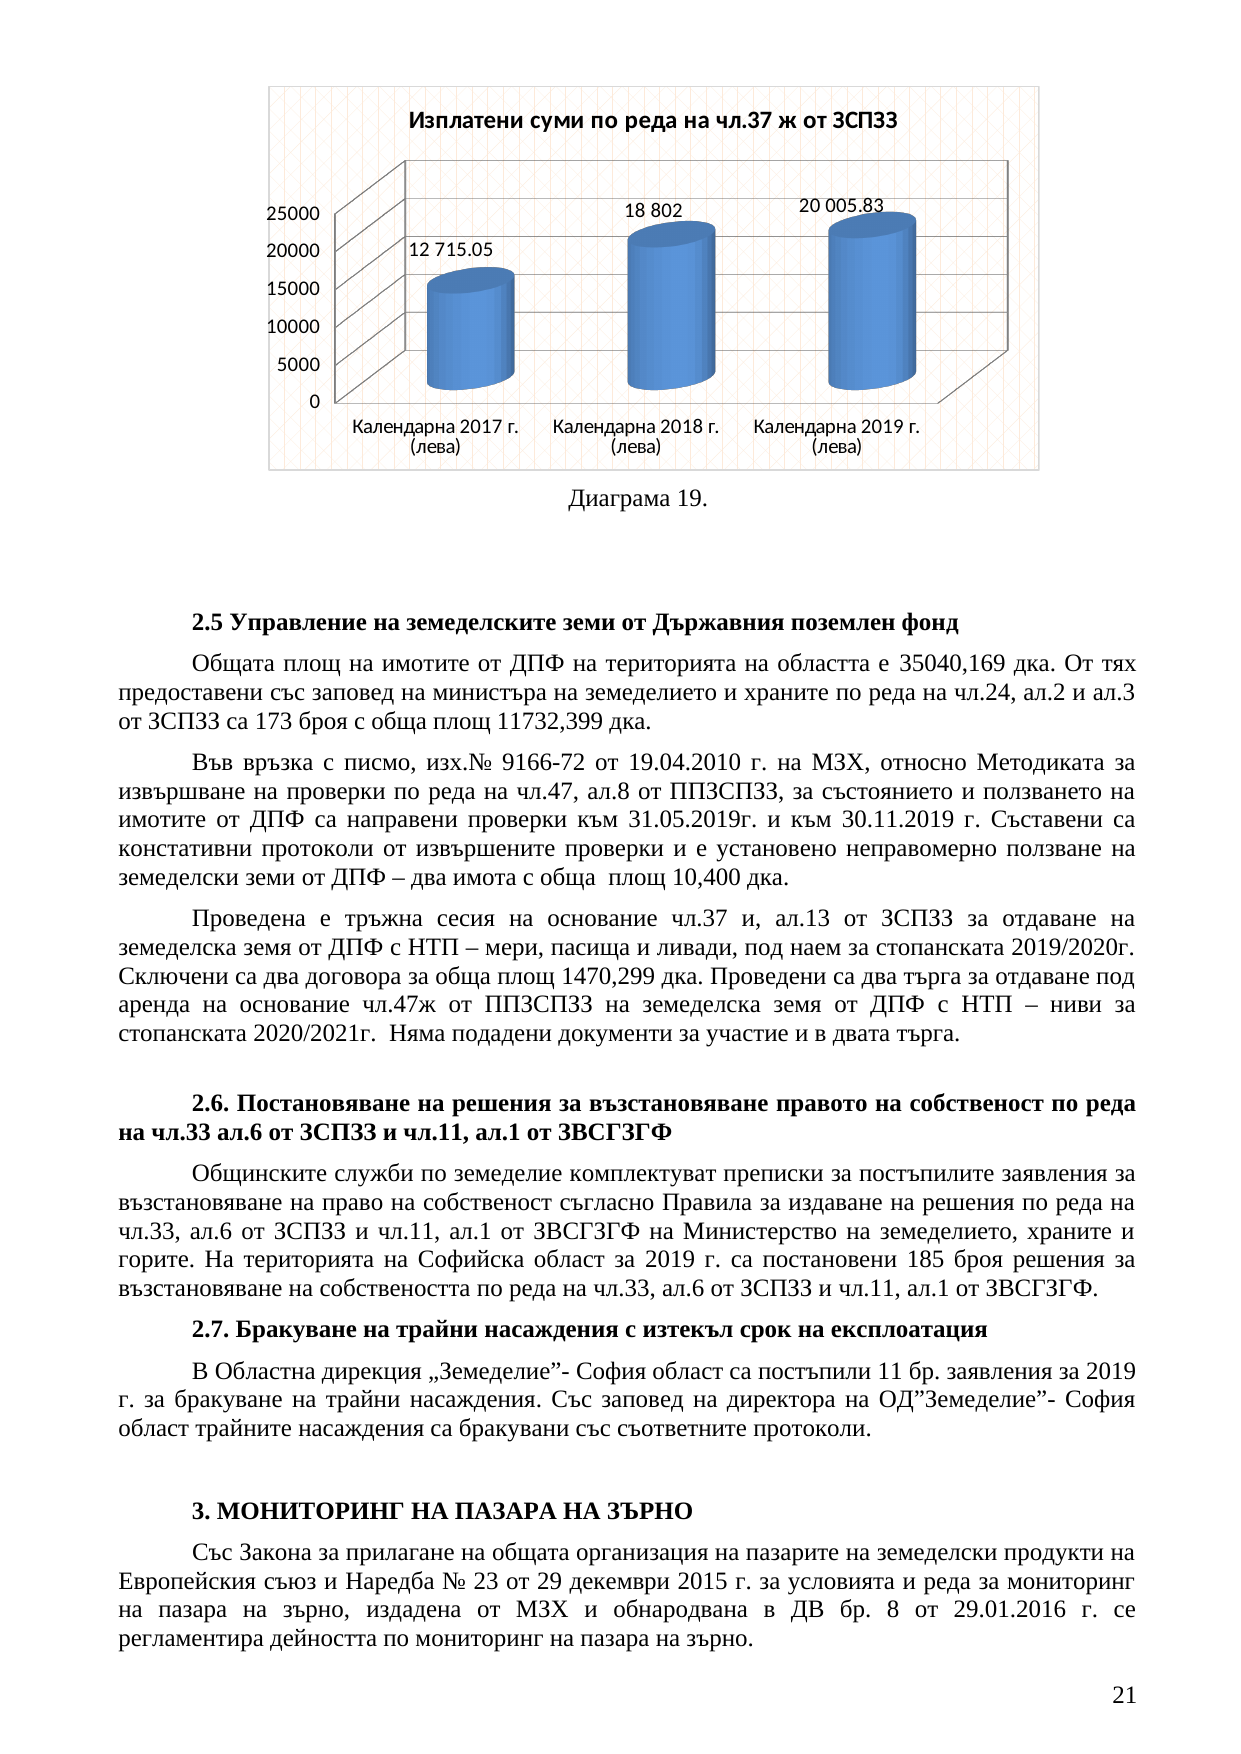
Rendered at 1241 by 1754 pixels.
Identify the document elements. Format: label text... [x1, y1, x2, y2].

text Диаграма 19. [418, 483, 1137, 512]
text Проведена е тръжна сесия на основание чл.37 и, ал.13 от ЗСПЗЗ за отдаване на земеделска земя от ДПФ с НТП – мери, пасища и ливади, под наем за стопанската 2019/2020г. Сключени са два договора за обща площ 1470,299 дка. Проведени са два търга за отдаване под аренда на основание чл.47ж от ППЗСПЗЗ на земеделска земя от ДПФ с НТП – ниви за стопанската 2020/2021г. Няма подадени документи за участие и в двата търга. [118, 903, 1137, 1047]
text Във връзка с писмо, изх.№ 9166-72 от 19.04.2010 г. на МЗХ, относно Методиката за извършване на проверки по реда на чл.47, ал.8 от ППЗСПЗЗ, за състоянието и ползването на имотите от ДПФ са направени проверки към 31.05.2019г. и към 30.11.2019 г. Съставени са констативни протоколи от извършените проверки и е установено неправомерно ползване на земеделски земи от ДПФ – два имота с обща площ 10,400 дка. [118, 747, 1137, 891]
text Общинските служби по земеделие комплектуват преписки за постъпилите заявления за възстановяване на право на собственост съгласно Правила за издаване на решения по реда на чл.33, ал.6 от ЗСПЗЗ и чл.11, ал.1 от ЗВСГЗГФ на Министерство на земеделието, храните и горите. На територията на Софийска област за 2019 г. са постановени 185 броя решения за възстановяване на собствеността по реда на чл.33, ал.6 от ЗСПЗЗ и чл.11, ал.1 от ЗВСГЗГФ. [118, 1158, 1137, 1302]
text 2.7. Бракуване на трайни насаждения с изтекъл срок на експлоатация [118, 1314, 1137, 1343]
text 2.5 Управление на земеделските земи от Държавния поземлен фонд [118, 607, 1137, 636]
text 3. МОНИТОРИНГ НА ПАЗАРА НА ЗЪРНО [118, 1496, 1137, 1524]
text Със Закона за прилагане на общата организация на пазарите на земеделски продукти на Европейския съюз и Наредба № 23 от 29 декември . за условията и реда за мониторинг на пазара на зърно, издадена от МЗХ и обнародвана в ДВ бр. 8 от 29.01.2016 г. се регламентира дейността по мониторинг на пазара на зърно. [118, 1537, 1137, 1652]
text Общата площ на имотите от ДПФ на територията на областта е 35040,169 дка. От тях предоставени със заповед на министъра на земеделието и храните по реда на чл.24, ал.2 и ал.3 от ЗСПЗЗ са 173 броя с обща площ 11732,399 дка. [118, 648, 1137, 734]
text В Областна дирекция „Земеделие”- София област са постъпили 11 бр. заявления за 2019 г. за бракуване на трайни насаждения. Със заповед на директора на ОД”Земеделие”- София област трайните насаждения са бракувани със съответните протоколи. [118, 1356, 1137, 1442]
text 2.6. Постановяване на решения за възстановяване правото на собственост по реда на чл.33 ал.6 от ЗСПЗЗ и чл.11, ал.1 от ЗВСГЗГФ [118, 1088, 1137, 1146]
